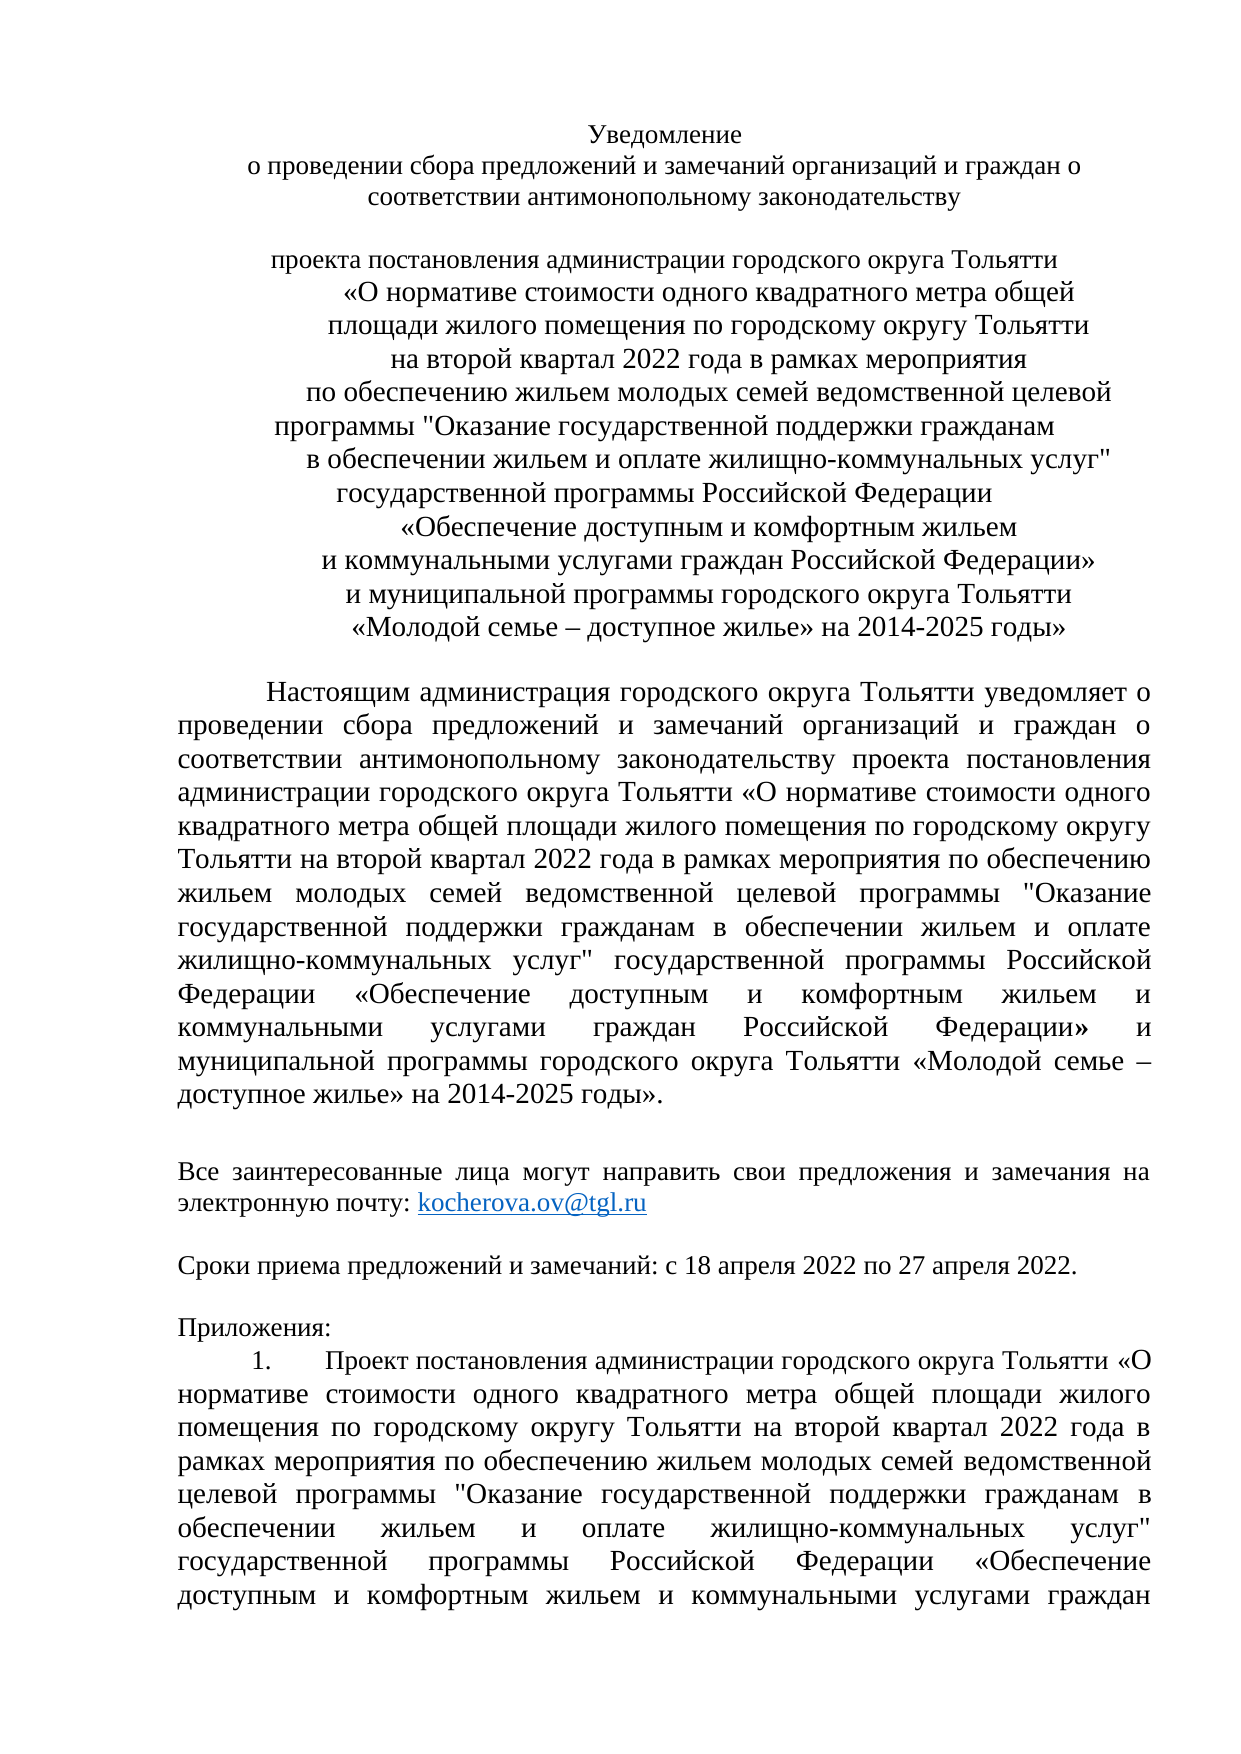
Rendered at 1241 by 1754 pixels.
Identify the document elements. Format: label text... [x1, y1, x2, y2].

text Приложения: [177, 1311, 1152, 1342]
text и коммунальными услугами граждан Российской Федерации» [177, 542, 1152, 576]
text «Молодой семье – доступное жилье» на 2014-2025 годы» [177, 609, 1152, 643]
text «Обеспечение доступным и комфортным жильем [177, 509, 1152, 542]
text в обеспечении жильем и оплате жилищно-коммунальных услуг" государственной программы Российской Федерации [177, 442, 1152, 509]
text Настоящим администрация городского округа Тольятти уведомляет о проведении сбора предложений и замечаний организаций и граждан о соответствии антимонопольному законодательству проекта постановления администрации городского округа Тольятти «О нормативе стоимости одного квадратного метра общей площади жилого помещения по городскому округу Тольятти на второй квартал 2022 года в рамках мероприятия по обеспечению жильем молодых семей ведомственной целевой программы "Оказание государственной поддержки гражданам в обеспечении жильем и оплате жилищно-коммунальных услуг" государственной программы Российской Федерации «Обеспечение доступным и комфортным жильем и коммунальными услугами граждан Российской Федерации» и муниципальной программы городского округа Тольятти «Молодой семье – доступное жилье» на 2014-2025 годы». [177, 674, 1152, 1110]
text проекта постановления администрации городского округа Тольятти [177, 243, 1152, 274]
text «О нормативе стоимости одного квадратного метра общей [177, 274, 1152, 307]
text Сроки приема предложений и замечаний: с 18 апреля 2022 по 27 апреля 2022. [177, 1249, 1152, 1280]
text о проведении сбора предложений и замечаний организаций и граждан о соответствии антимонопольному законодательству [177, 149, 1152, 212]
text Все заинтересованные лица могут направить свои предложения и замечания на электронную почту: kocherova.ov@tgl.ru [177, 1155, 1152, 1218]
text площади жилого помещения по городскому округу Тольятти [177, 307, 1152, 341]
text по обеспечению жильем молодых семей ведомственной целевой программы "Оказание государственной поддержки гражданам [177, 374, 1152, 442]
text на второй квартал 2022 года в рамках мероприятия [177, 341, 1152, 374]
text и муниципальной программы городского округа Тольятти [177, 576, 1152, 609]
text Уведомление [177, 118, 1152, 149]
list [177, 1342, 1152, 1611]
